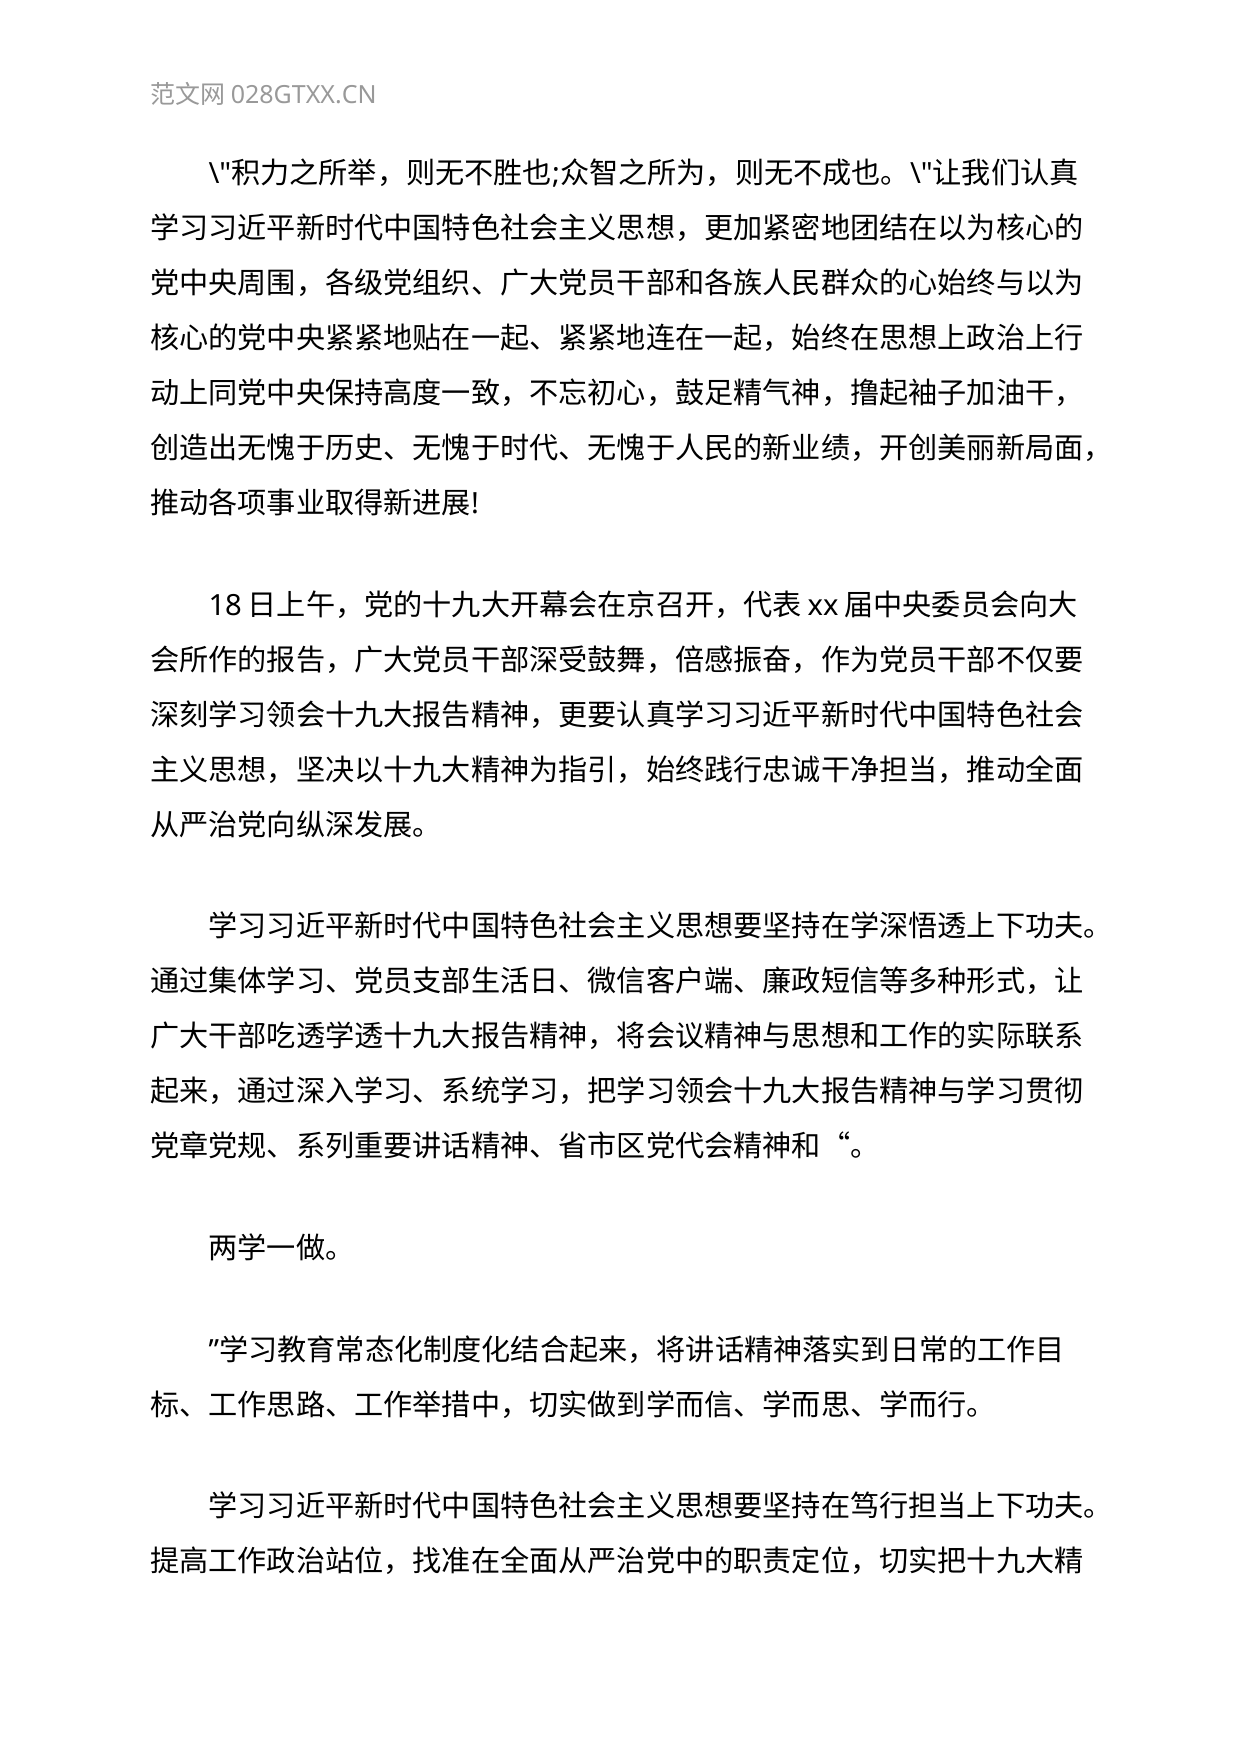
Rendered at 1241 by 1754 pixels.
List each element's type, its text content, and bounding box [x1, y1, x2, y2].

text 两学一做。 [150, 1224, 1090, 1267]
text 18日上午，党的十九大开幕会在京召开，代表xx届中央委员会向大会所作的报告，广大党员干部深受鼓舞，倍感振奋，作为党员干部不仅要深刻学习领会十九大报告精神，更要认真学习习近平新时代中国特色社会主义思想，坚决以十九大精神为指引，始终践行忠诚干净担当，推动全面从严治党向纵深发展。 [150, 581, 1090, 843]
text ”学习教育常态化制度化结合起来，将讲话精神落实到日常的工作目标、工作思路、工作举措中，切实做到学而信、学而思、学而行。 [150, 1326, 1090, 1423]
text 学习习近平新时代中国特色社会主义思想要坚持在学深悟透上下功夫。通过集体学习、党员支部生活日、微信客户端、廉政短信等多种形式，让广大干部吃透学透十九大报告精神，将会议精神与思想和工作的实际联系起来，通过深入学习、系统学习，把学习领会十九大报告精神与学习贯彻党章党规、系列重要讲话精神、省市区党代会精神和“。 [150, 903, 1090, 1165]
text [150, 1483, 1090, 1580]
text \"积力之所举，则无不胜也;众智之所为，则无不成也。\"让我们认真学习习近平新时代中国特色社会主义思想，更加紧密地团结在以为核心的党中央周围，各级党组织、广大党员干部和各族人民群众的心始终与以为核心的党中央紧紧地贴在一起、紧紧地连在一起，始终在思想上政治上行动上同党中央保持高度一致，不忘初心，鼓足精气神，撸起袖子加油干，创造出无愧于历史、无愧于时代、无愧于人民的新业绩，开创美丽新局面，推动各项事业取得新进展! [150, 150, 1090, 522]
